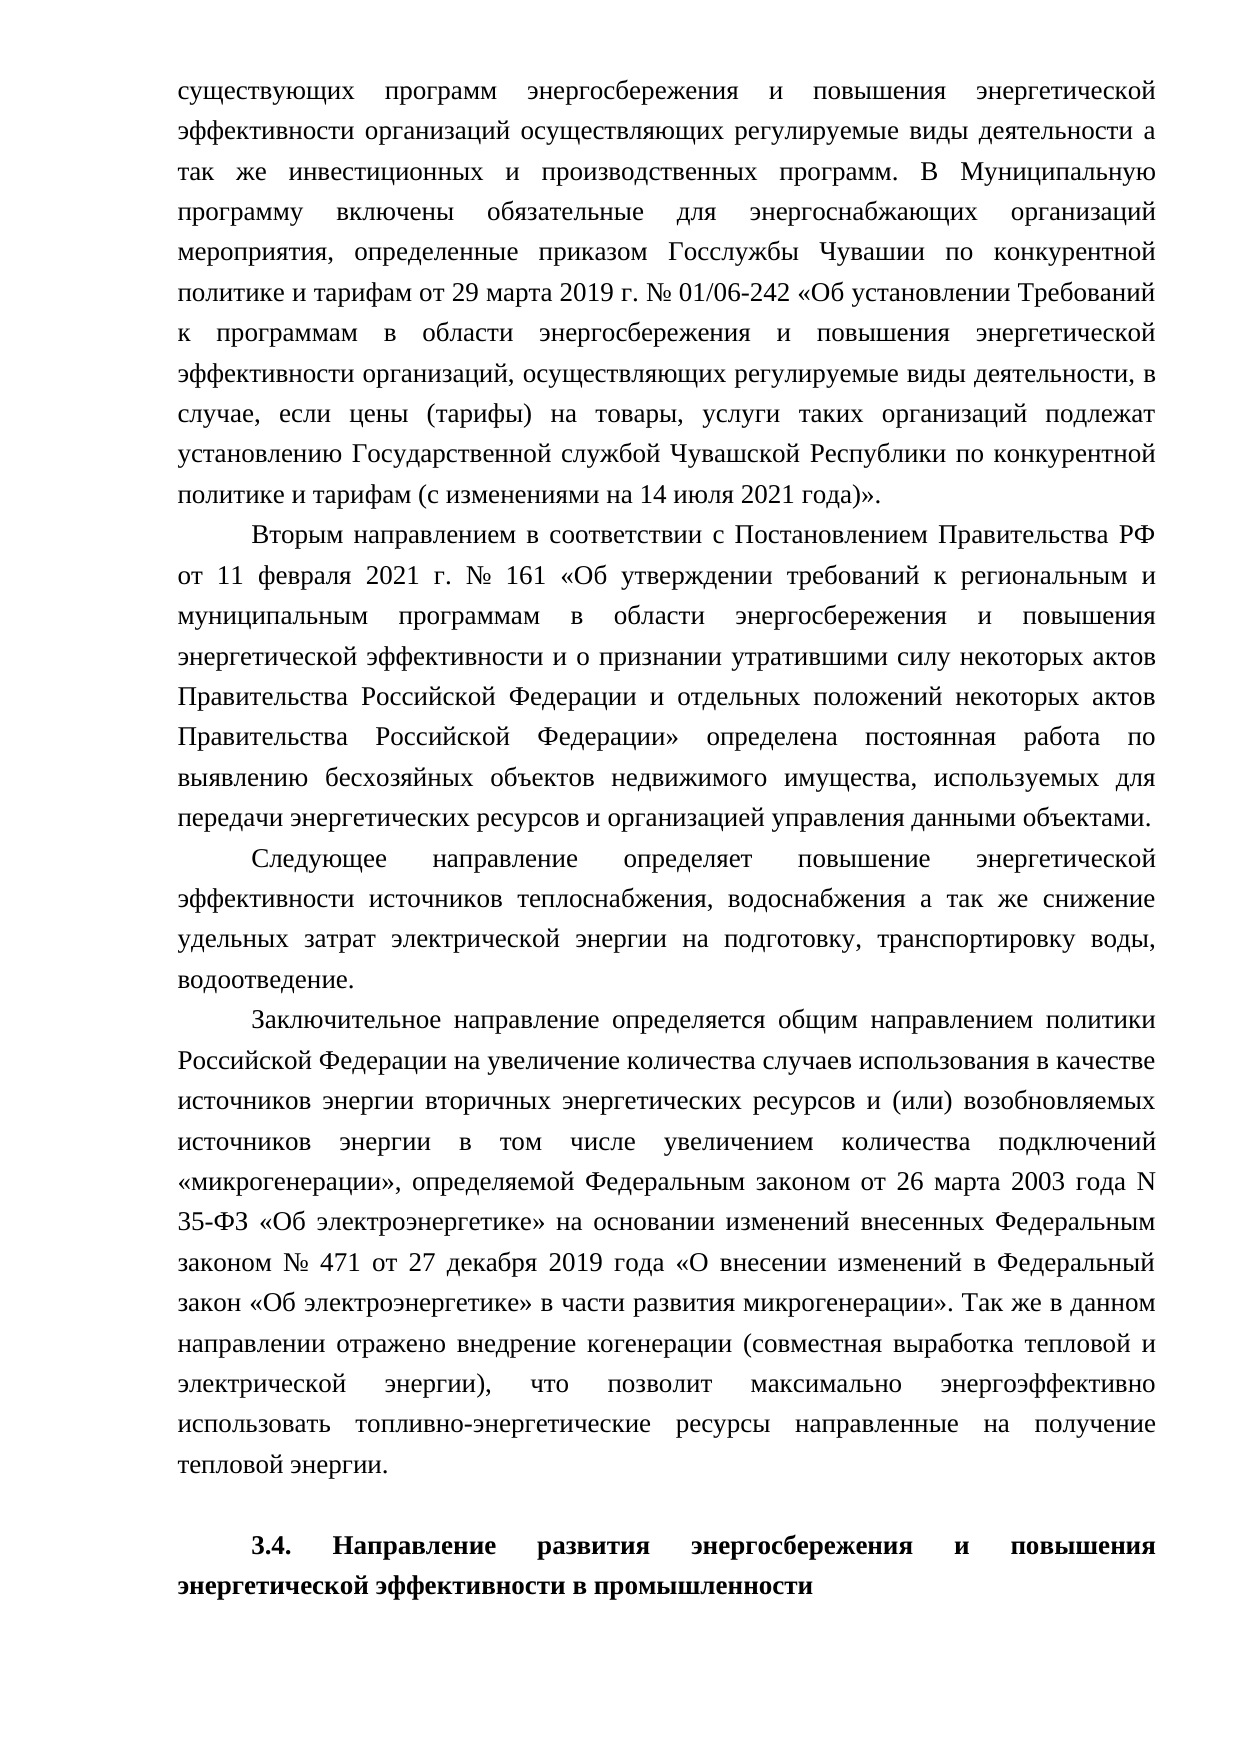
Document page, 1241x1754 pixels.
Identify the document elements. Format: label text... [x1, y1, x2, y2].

text Вторым направлением в соответствии с Постановлением Правительства РФ от 11 февраля 2021 г. № 161 «Об утверждении требований к региональным и муниципальным программам в области энергосбережения и повышения энергетической эффективности и о признании утратившими силу некоторых актов Правительства Российской Федерации и отдельных положений некоторых актов Правительства Российской Федерации» определена постоянная работа по выявлению бесхозяйных объектов недвижимого имущества, используемых для передачи энергетических ресурсов и организацией управления данными объектами. [177, 518, 1157, 832]
text Следующее направление определяет повышение энергетической эффективности источников теплоснабжения, водоснабжения а так же снижение удельных затрат электрической энергии на подготовку, транспортировку воды, водоотведение. [177, 842, 1157, 994]
text Заключительное направление определяется общим направлением политики Российской Федерации на увеличение количества случаев использования в качестве источников энергии вторичных энергетических ресурсов и (или) возобновляемых источников энергии в том числе увеличением количества подключений «микрогенерации», определяемой Федеральным законом от 26 марта 2003 года N 35-ФЗ «Об электроэнергетике» на основании изменений внесенных Федеральным законом № 471 от 27 декабря 2019 года «О внесении изменений в Федеральный закон «Об электроэнергетике» в части развития микрогенерации». Так же в данном направлении отражено внедрение когенерации (совместная выработка тепловой и электрической энергии), что позволит максимально энергоэффективно использовать топливно-энергетические ресурсы направленные на получение тепловой энергии. [177, 1003, 1157, 1479]
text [177, 74, 1157, 509]
text 3.4. Направление развития энергосбережения и повышения энергетической эффективности в промышленности [177, 1529, 1157, 1600]
